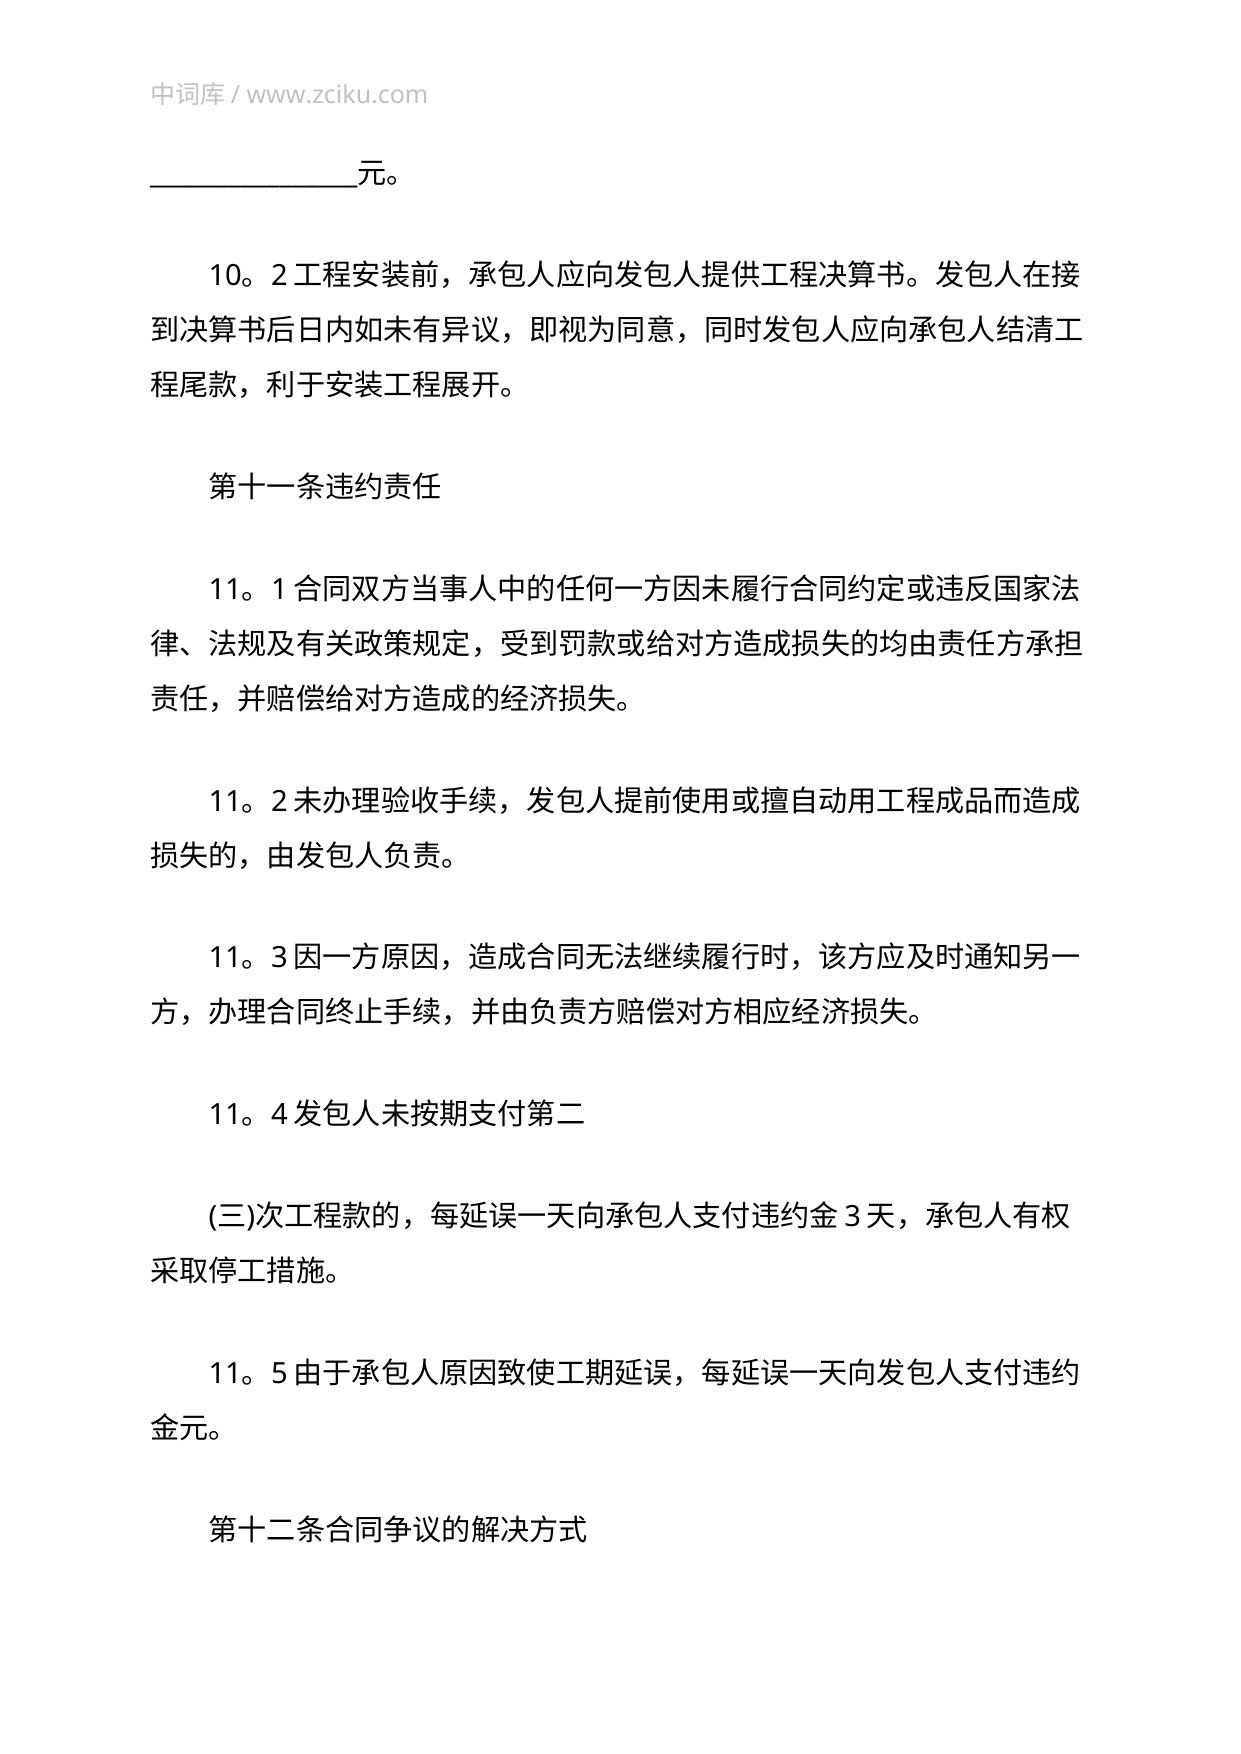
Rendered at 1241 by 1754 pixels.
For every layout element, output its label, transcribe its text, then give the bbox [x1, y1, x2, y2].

text (三)次工程款的，每延误一天向承包人支付违约金3天，承包人有权采取停工措施。 [150, 1193, 1090, 1290]
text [150, 150, 1090, 192]
text 11。1合同双方当事人中的任何一方因未履行合同约定或违反国家法律、法规及有关政策规定，受到罚款或给对方造成损失的均由责任方承担责任，并赔偿给对方造成的经济损失。 [150, 565, 1090, 718]
text 11。4发包人未按期支付第二 [150, 1091, 1090, 1133]
text 第十二条合同争议的解决方式 [150, 1506, 1090, 1548]
text 第十一条违约责任 [150, 464, 1090, 506]
text 10。2工程安装前，承包人应向发包人提供工程决算书。发包人在接到决算书后日内如未有异议，即视为同意，同时发包人应向承包人结清工程尾款，利于安装工程展开。 [150, 252, 1090, 404]
text 11。3因一方原因，造成合同无法继续履行时，该方应及时通知另一方，办理合同终止手续，并由负责方赔偿对方相应经济损失。 [150, 934, 1090, 1031]
text 11。5由于承包人原因致使工期延误，每延误一天向发包人支付违约金元。 [150, 1349, 1090, 1447]
text 11。2未办理验收手续，发包人提前使用或擅自动用工程成品而造成损失的，由发包人负责。 [150, 777, 1090, 874]
